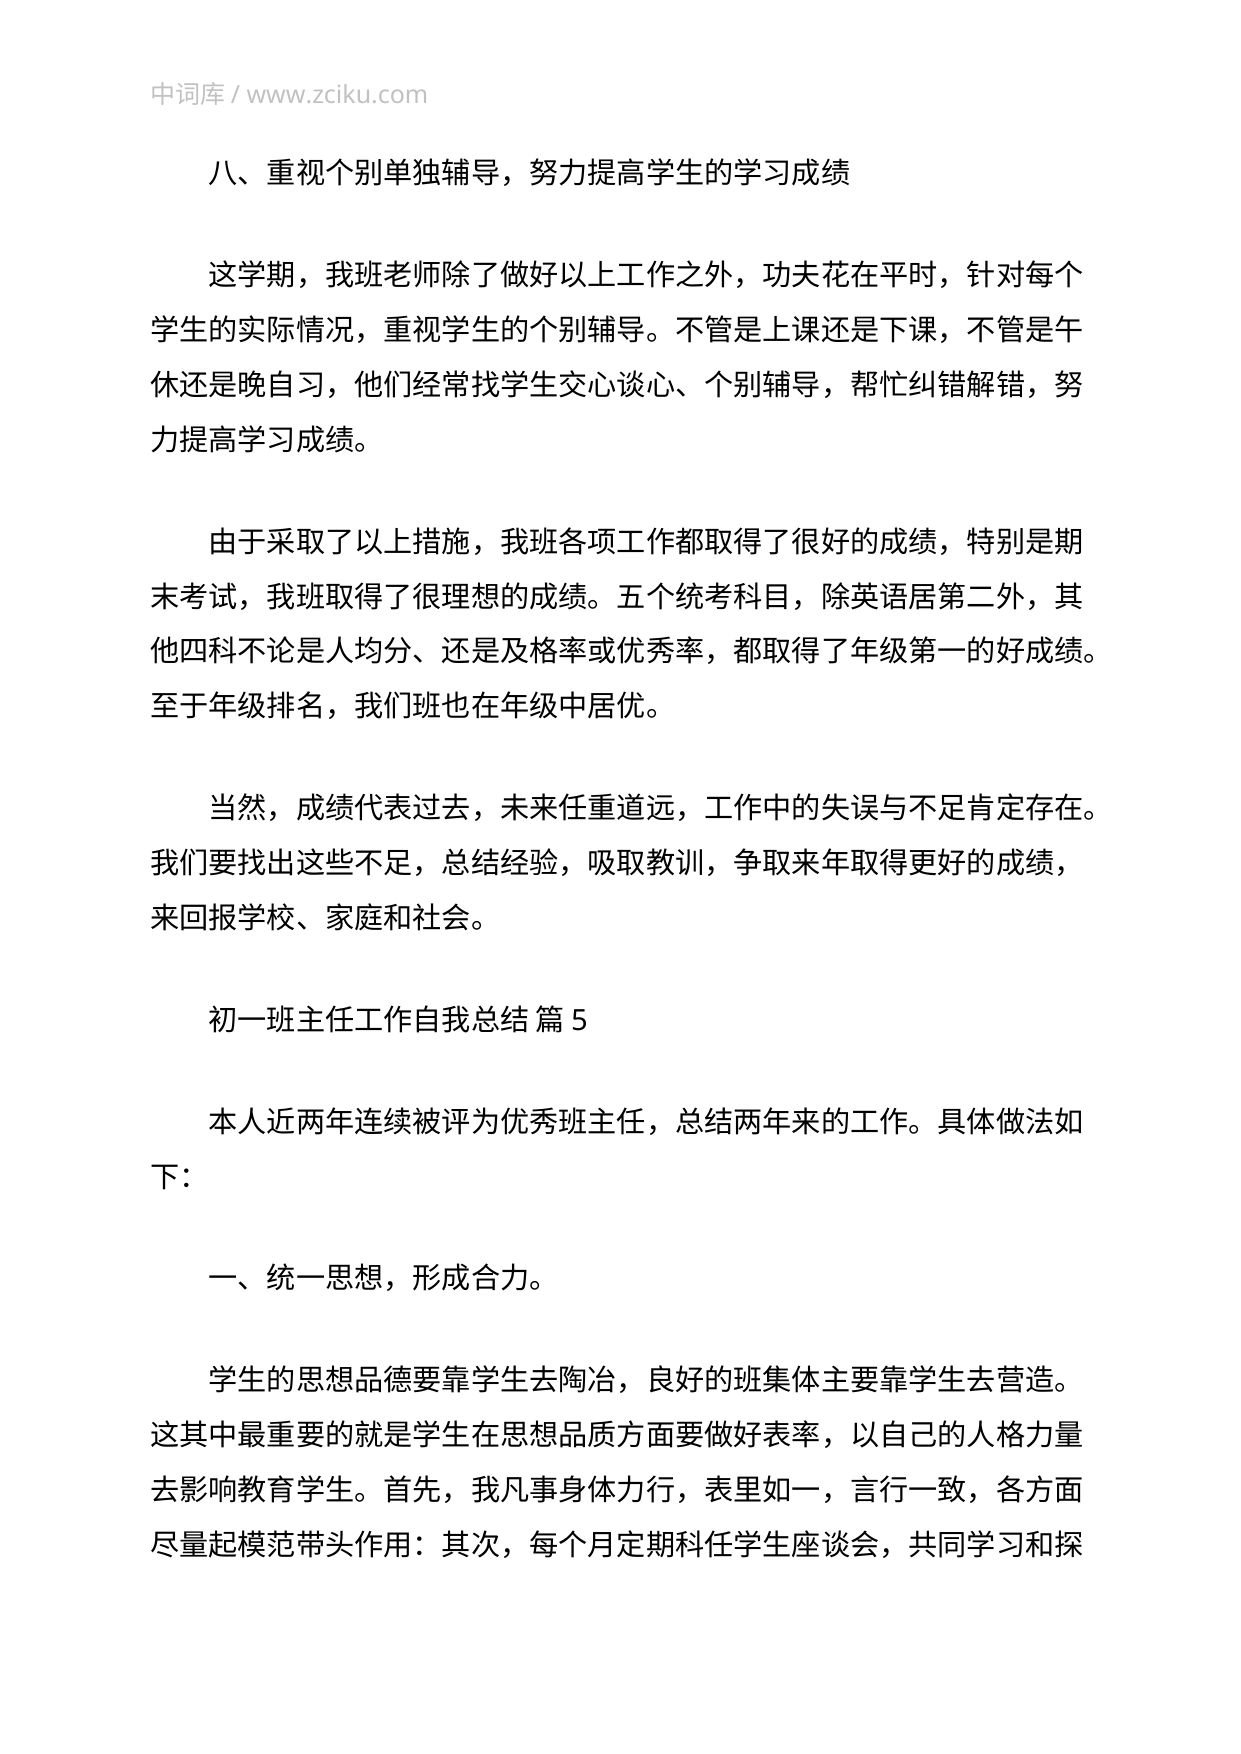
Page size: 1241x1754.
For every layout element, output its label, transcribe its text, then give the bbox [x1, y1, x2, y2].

text 本人近两年连续被评为优秀班主任，总结两年来的工作。具体做法如下： [150, 1098, 1090, 1195]
text 初一班主任工作自我总结 篇5 [150, 996, 1090, 1039]
text 由于采取了以上措施，我班各项工作都取得了很好的成绩，特别是期末考试，我班取得了很理想的成绩。五个统考科目，除英语居第二外，其他四科不论是人均分、还是及格率或优秀率，都取得了年级第一的好成绩。至于年级排名，我们班也在年级中居优。 [150, 518, 1090, 725]
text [150, 1357, 1090, 1564]
text 一、统一思想，形成合力。 [150, 1255, 1090, 1297]
text 当然，成绩代表过去，未来任重道远，工作中的失误与不足肯定存在。我们要找出这些不足，总结经验，吸取教训，争取来年取得更好的成绩，来回报学校、家庭和社会。 [150, 785, 1090, 937]
text 八、重视个别单独辅导，努力提高学生的学习成绩 [150, 150, 1090, 192]
text 这学期，我班老师除了做好以上工作之外，功夫花在平时，针对每个学生的实际情况，重视学生的个别辅导。不管是上课还是下课，不管是午休还是晚自习，他们经常找学生交心谈心、个别辅导，帮忙纠错解错，努力提高学习成绩。 [150, 252, 1090, 459]
